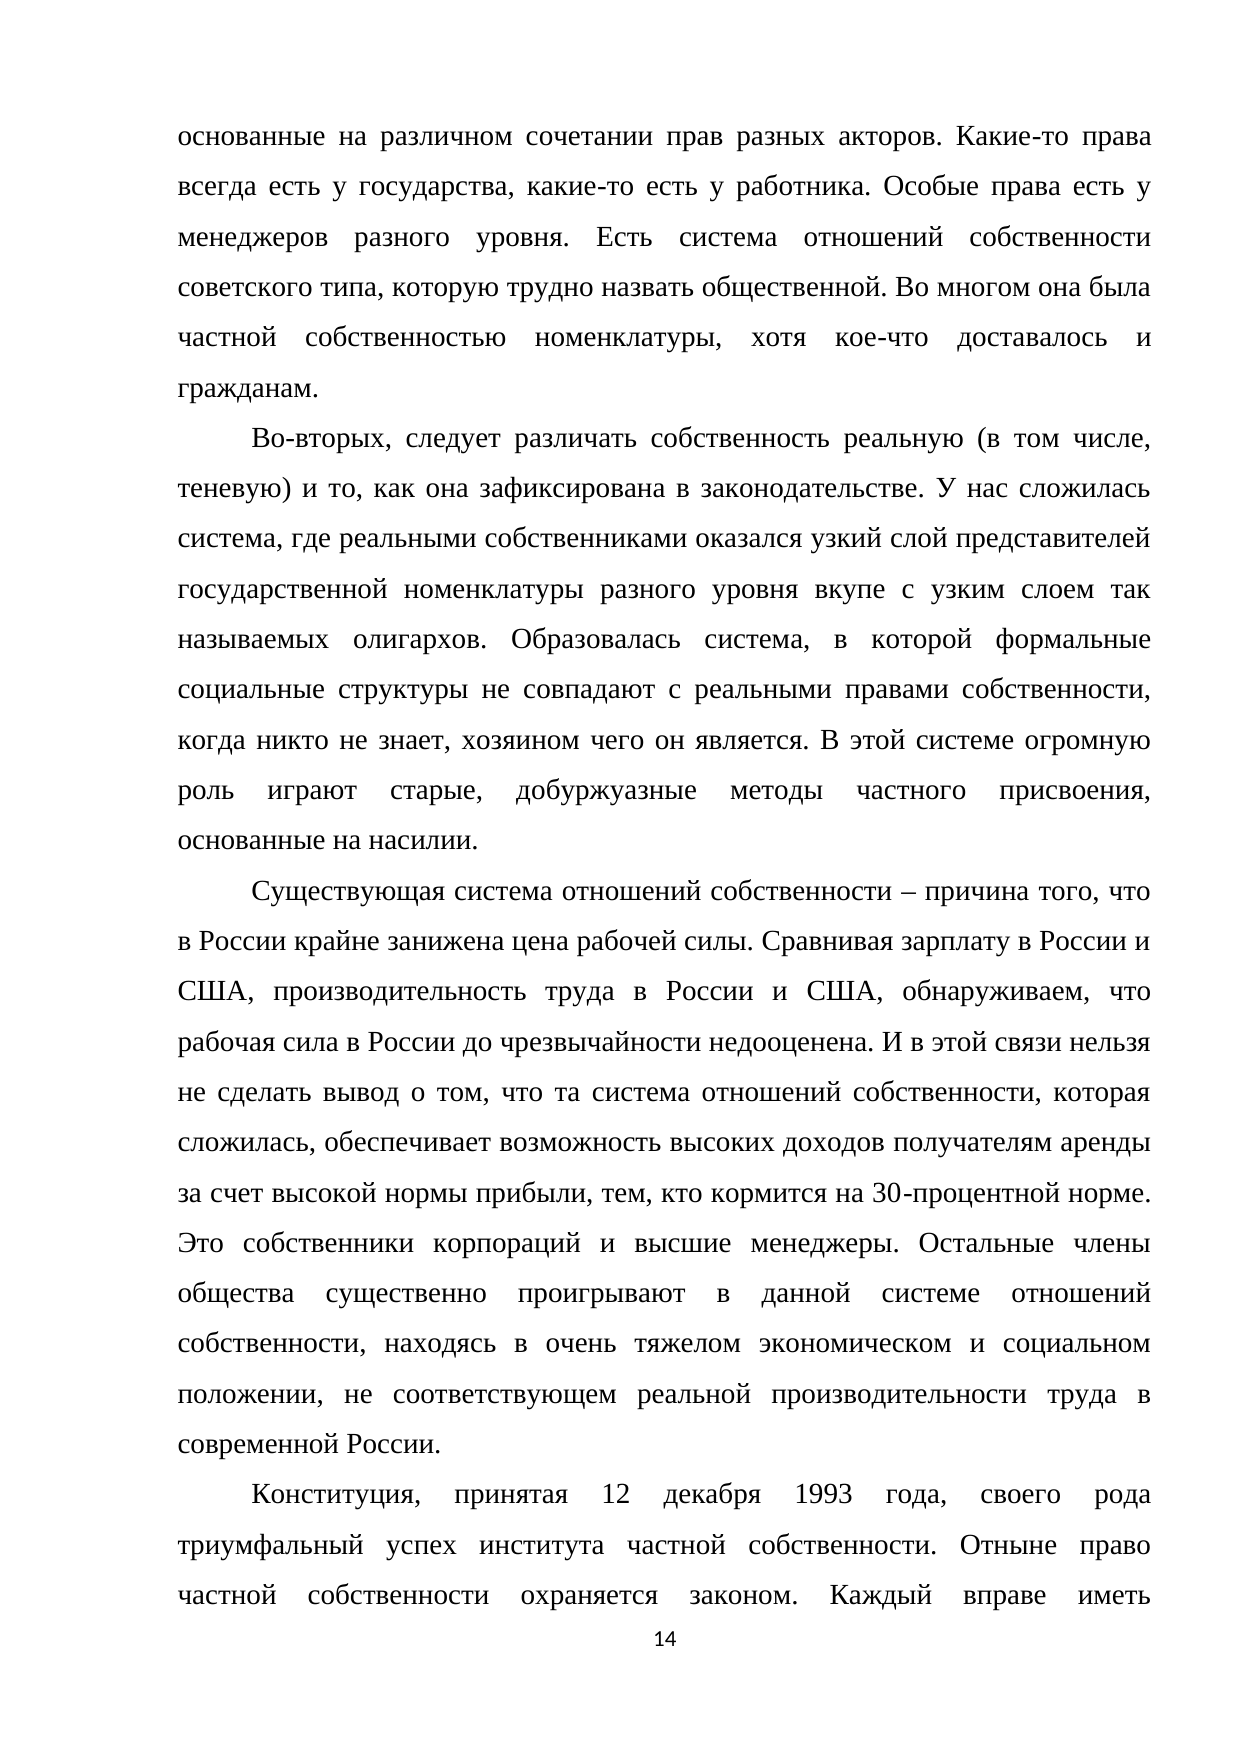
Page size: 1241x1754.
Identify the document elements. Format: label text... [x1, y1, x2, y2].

list Во-вторых, следует различать собственность реальную (в том числе, теневую) и то, как она зафиксирована в законодательстве. У нас сложилась система, где реальными собственниками оказался узкий слой представителей государственной номенклатуры разного уровня вкупе с узким слоем так называемых олигархов. Образовалась система, в которой формальные социальные структуры не совпадают с реальными правами собственности, когда никто не знает, хозяином чего он является. В этой системе огромную роль играют старые, добуржуазные методы частного присвоения, основанные на насилии. [177, 420, 1152, 856]
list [177, 1477, 1152, 1611]
list Существующая система отношений собственности ‒ причина того, что в России крайне занижена цена рабочей силы. Сравнивая зарплату в России и США, производительность труда в России и США, обнаруживаем, что рабочая сила в России до чрезвычайности недооценена. И в этой связи нельзя не сделать вывод о том, что та система отношений собственности, которая сложилась, обеспечивает возможность высоких доходов получателям аренды за счет высокой нормы прибыли, тем, кто кормится на 30-процентной норме. Это собственники корпораций и высшие менеджеры. Остальные члены общества существенно проигрывают в данной системе отношений собственности, находясь в очень тяжелом экономическом и социальном положении, не соответствующем реальной производительности труда в современной России. [177, 873, 1152, 1460]
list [177, 118, 1152, 403]
